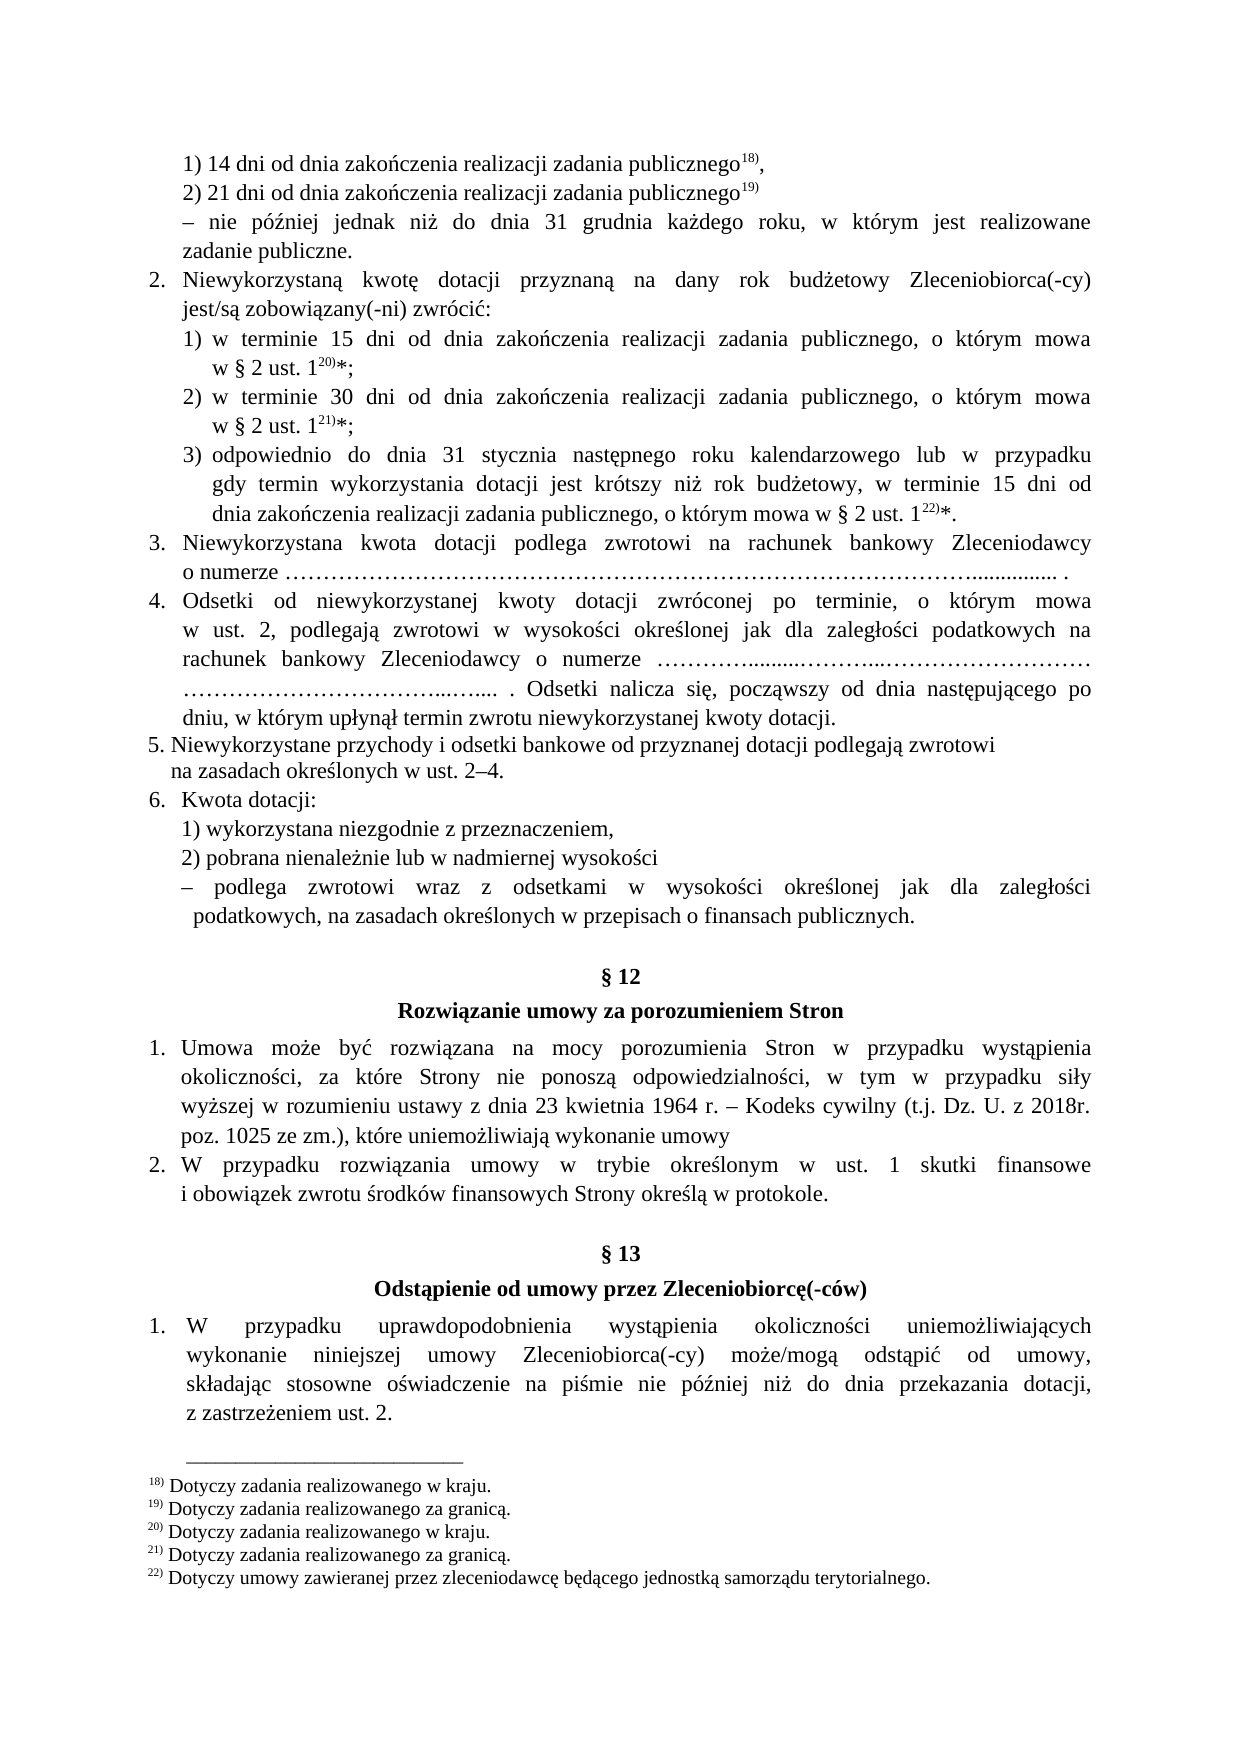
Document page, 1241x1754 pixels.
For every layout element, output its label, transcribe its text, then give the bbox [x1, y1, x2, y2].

text – nie później jednak niż do dnia 31 grudnia każdego roku, w którym jest realizowane zadanie publiczne. [182, 206, 1093, 264]
text 2) w terminie 30 dni od dnia zakończenia realizacji zadania publicznego, o którym mowa w § 2 ust. 121)*; [183, 381, 1093, 439]
text na zasadach określonych w ust. 2–4. [148, 757, 1093, 784]
text 4. Odsetki od niewykorzystanej kwoty dotacji zwróconej po terminie, o którym mowa w ust. 2, podlegają zwrotowi w wysokości określonej jak dla zaległości podatkowych na rachunek bankowy Zleceniodawcy o numerze ………….........………...……………………… ……………………………...….... . Odsetki nalicza się, począwszy od dnia następującego po dniu, w którym upłynął termin zwrotu niewykorzystanej kwoty dotacji. [149, 585, 1093, 731]
text 2) pobrana nienależnie lub w nadmiernej wysokości [181, 842, 1093, 871]
text § 12 [149, 963, 1093, 989]
text 3. Niewykorzystana kwota dotacji podlega zwrotowi na rachunek bankowy Zleceniodawcy o numerze ………………………………………………………………………………............... . [149, 527, 1093, 585]
text 2. W przypadku rozwiązania umowy w trybie określonym w ust. 1 skutki finansowe i obowiązek zwrotu środków finansowych Strony określą w protokole. [149, 1149, 1093, 1207]
text Odstąpienie od umowy przez Zleceniobiorcę(-ców) [149, 1275, 1093, 1302]
list W przypadku uprawdopodobnienia wystąpienia okoliczności uniemożliwiających wykonanie niniejszej umowy Zleceniobiorca(-cy) może/mogą odstąpić od umowy, składając stosowne oświadczenie na piśmie nie później niż do dnia przekazania dotacji, z zastrzeżeniem ust. 2. [149, 1310, 1093, 1427]
text 1) wykorzystana niezgodnie z przeznaczeniem, [181, 813, 1093, 842]
text 6. Kwota dotacji: [149, 784, 1093, 813]
text 18) Dotyczy zadania realizowanego w kraju. [149, 1474, 1093, 1497]
text 20) Dotyczy zadania realizowanego w kraju. [148, 1520, 1093, 1543]
text 5. Niewykorzystane przychody i odsetki bankowe od przyznanej dotacji podlegają zwrotowi [148, 731, 1093, 757]
text – podlega zwrotowi wraz z odsetkami w wysokości określonej jak dla zaległości podatkowych, na zasadach określonych w przepisach o finansach publicznych. [181, 871, 1093, 929]
text 2. Niewykorzystaną kwotę dotacji przyznaną na dany rok budżetowy Zleceniobiorca(-cy) jest/są zobowiązany(-ni) zwrócić: [149, 264, 1093, 323]
text § 13 [149, 1241, 1093, 1267]
list ____________________________ [186, 1443, 1093, 1466]
text 2) 21 dni od dnia zakończenia realizacji zadania publicznego19) [182, 177, 1093, 206]
text 21) Dotyczy zadania realizowanego za granicą. [148, 1543, 1093, 1566]
text 1. Umowa może być rozwiązana na mocy porozumienia Stron w przypadku wystąpienia okoliczności, za które Strony nie ponoszą odpowiedzialności, w tym w przypadku siły wyższej w rozumieniu ustawy z dnia 23 kwietnia 1964 r. – Kodeks cywilny (t.j. Dz. U. z 2018r. poz. 1025 ze zm.), które uniemożliwiają wykonanie umowy [149, 1032, 1093, 1149]
text 19) Dotyczy zadania realizowanego za granicą. [148, 1497, 1093, 1520]
text Rozwiązanie umowy za porozumieniem Stron [149, 997, 1093, 1024]
text 22) Dotyczy umowy zawieranej przez zleceniodawcę będącego jednostką samorządu terytorialnego. [148, 1566, 1093, 1588]
text 1) w terminie 15 dni od dnia zakończenia realizacji zadania publicznego, o którym mowa w § 2 ust. 120)*; [183, 323, 1093, 381]
text 3) odpowiednio do dnia 31 stycznia następnego roku kalendarzowego lub w przypadku gdy termin wykorzystania dotacji jest krótszy niż rok budżetowy, w terminie 15 dni od dnia zakończenia realizacji zadania publicznego, o którym mowa w § 2 ust. 122)*. [183, 439, 1093, 527]
text 1) 14 dni od dnia zakończenia realizacji zadania publicznego18), [182, 148, 1093, 177]
